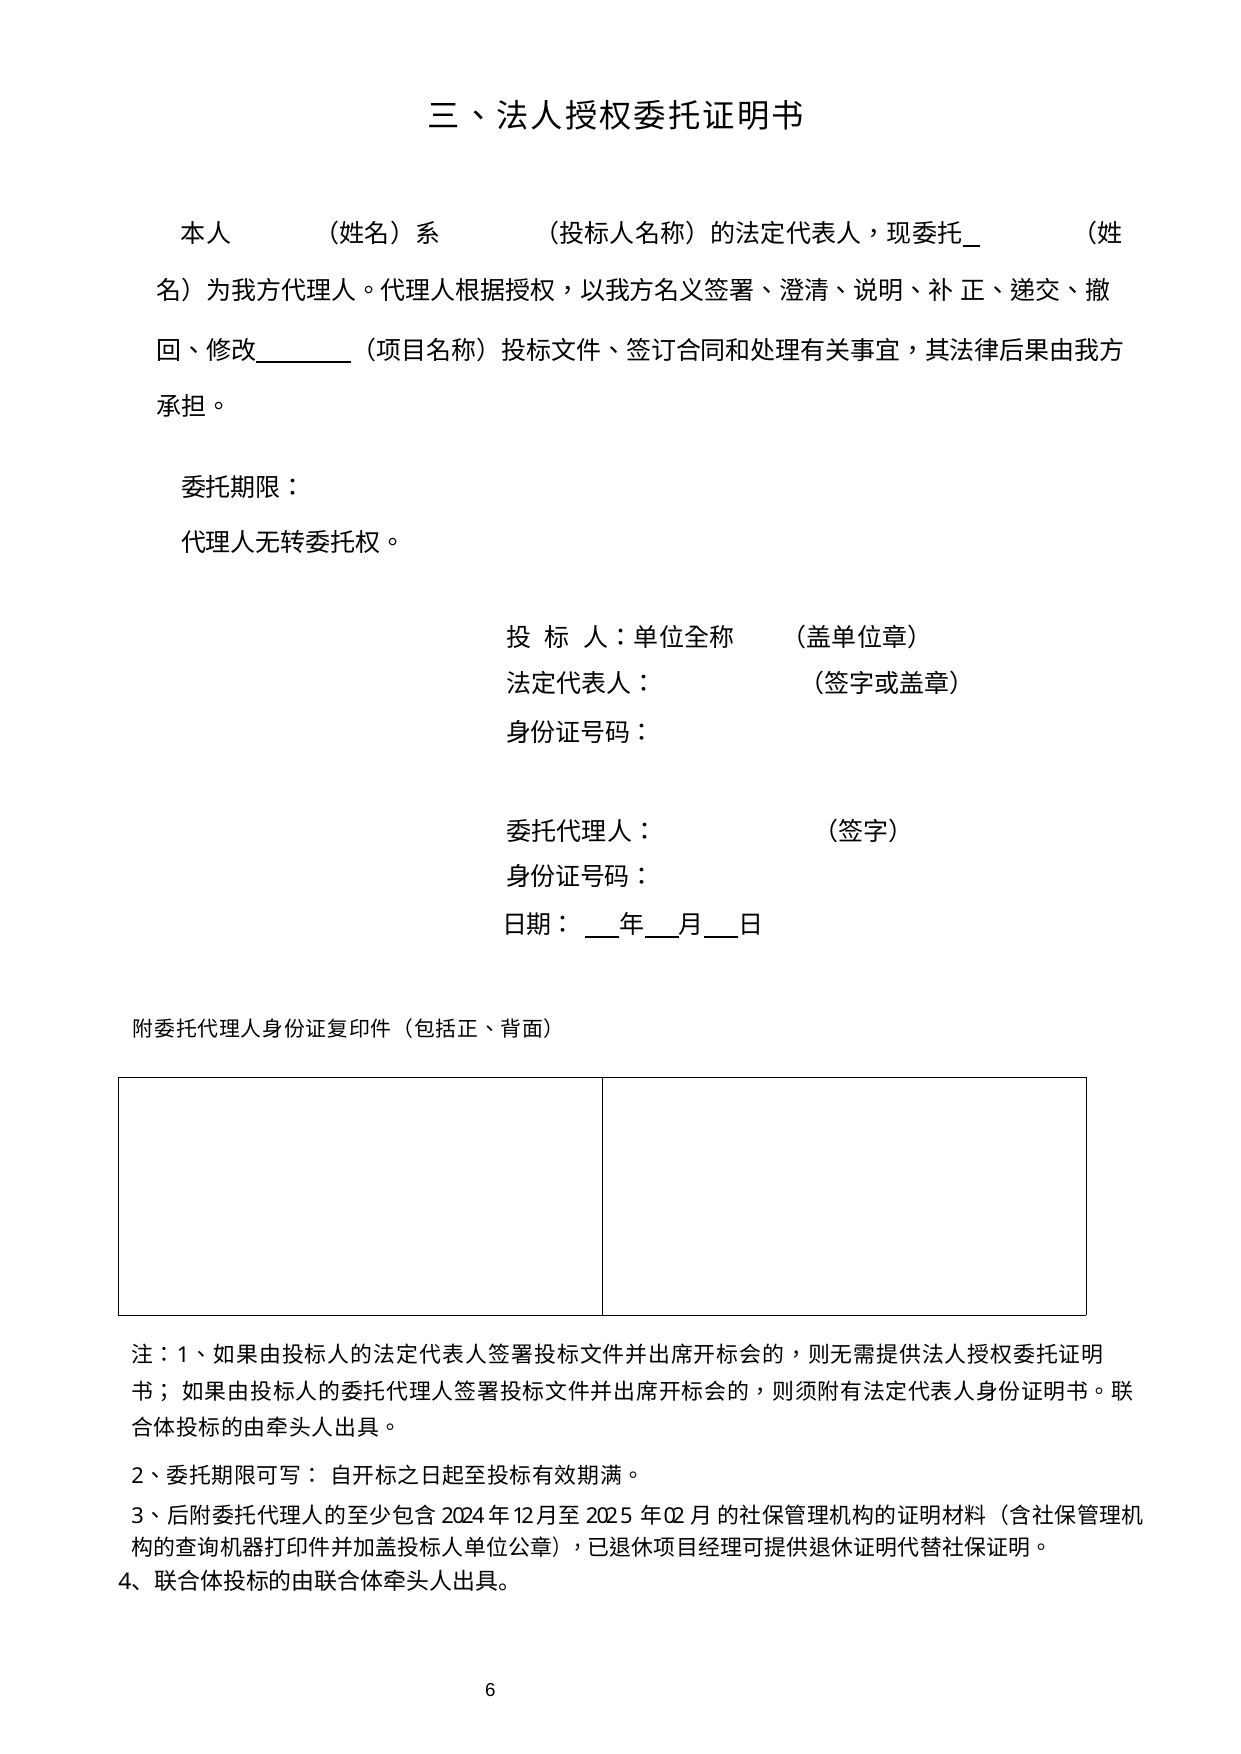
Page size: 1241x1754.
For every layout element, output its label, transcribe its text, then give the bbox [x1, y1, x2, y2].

text 身份证号码： [506, 859, 1094, 893]
table_header [119, 1078, 602, 1314]
text 日期： 年 月 日 [503, 908, 1152, 941]
text 注：1、如果由投标人的法定代表人签署投标文件并出席开标会的，则无需提供法人授权委托证明书； 如果由投标人的委托代理人签署投标文件并出席开标会的，则须附有法定代表人身份证明书。联合体投标的由牵头人出具。 [131, 1339, 1143, 1442]
text 代理人无转委托权。 [181, 527, 1152, 557]
text 委托代理人： （签字） [506, 813, 1094, 847]
text 4、联合体投标的由联合体牵头人出具。 [118, 1563, 1152, 1596]
text 身份证号码： [506, 714, 1143, 748]
text 三、法人授权委托证明书 [427, 95, 1152, 136]
table_header [603, 1078, 1086, 1314]
text 3、后附委托代理人的至少包含2 02 4 年 12 月至 2 02 5 年 02 月 的社保管理机构的证明材料（含社保管理机构的查询机器打印件并加盖投标人单位公章），已退休项目经理可提供退休证明代替社保证明。 [131, 1498, 1152, 1561]
text 附委托代理人身份证复印件（包括正、背面） [132, 1015, 1152, 1042]
text 投 标 人：单位全称 （盖单位章） [506, 622, 1152, 653]
text 2、委托期限可写： 自开标之日起至投标有效期满。 [131, 1461, 1152, 1489]
text 本人 （姓名）系 （投标人名称）的法定代表人，现委托 （姓名）为我方代理人。代理人根据授权，以我方名义签署、澄清、说明、补 正、递交、撤回、修改 （项目名称）投标文件、签订合同和处理有关事宜，其法律后果由我方承担。 [156, 214, 1143, 423]
text 委托期限： [181, 470, 1152, 504]
text 法定代表人： （签字或盖章） [506, 665, 1143, 699]
